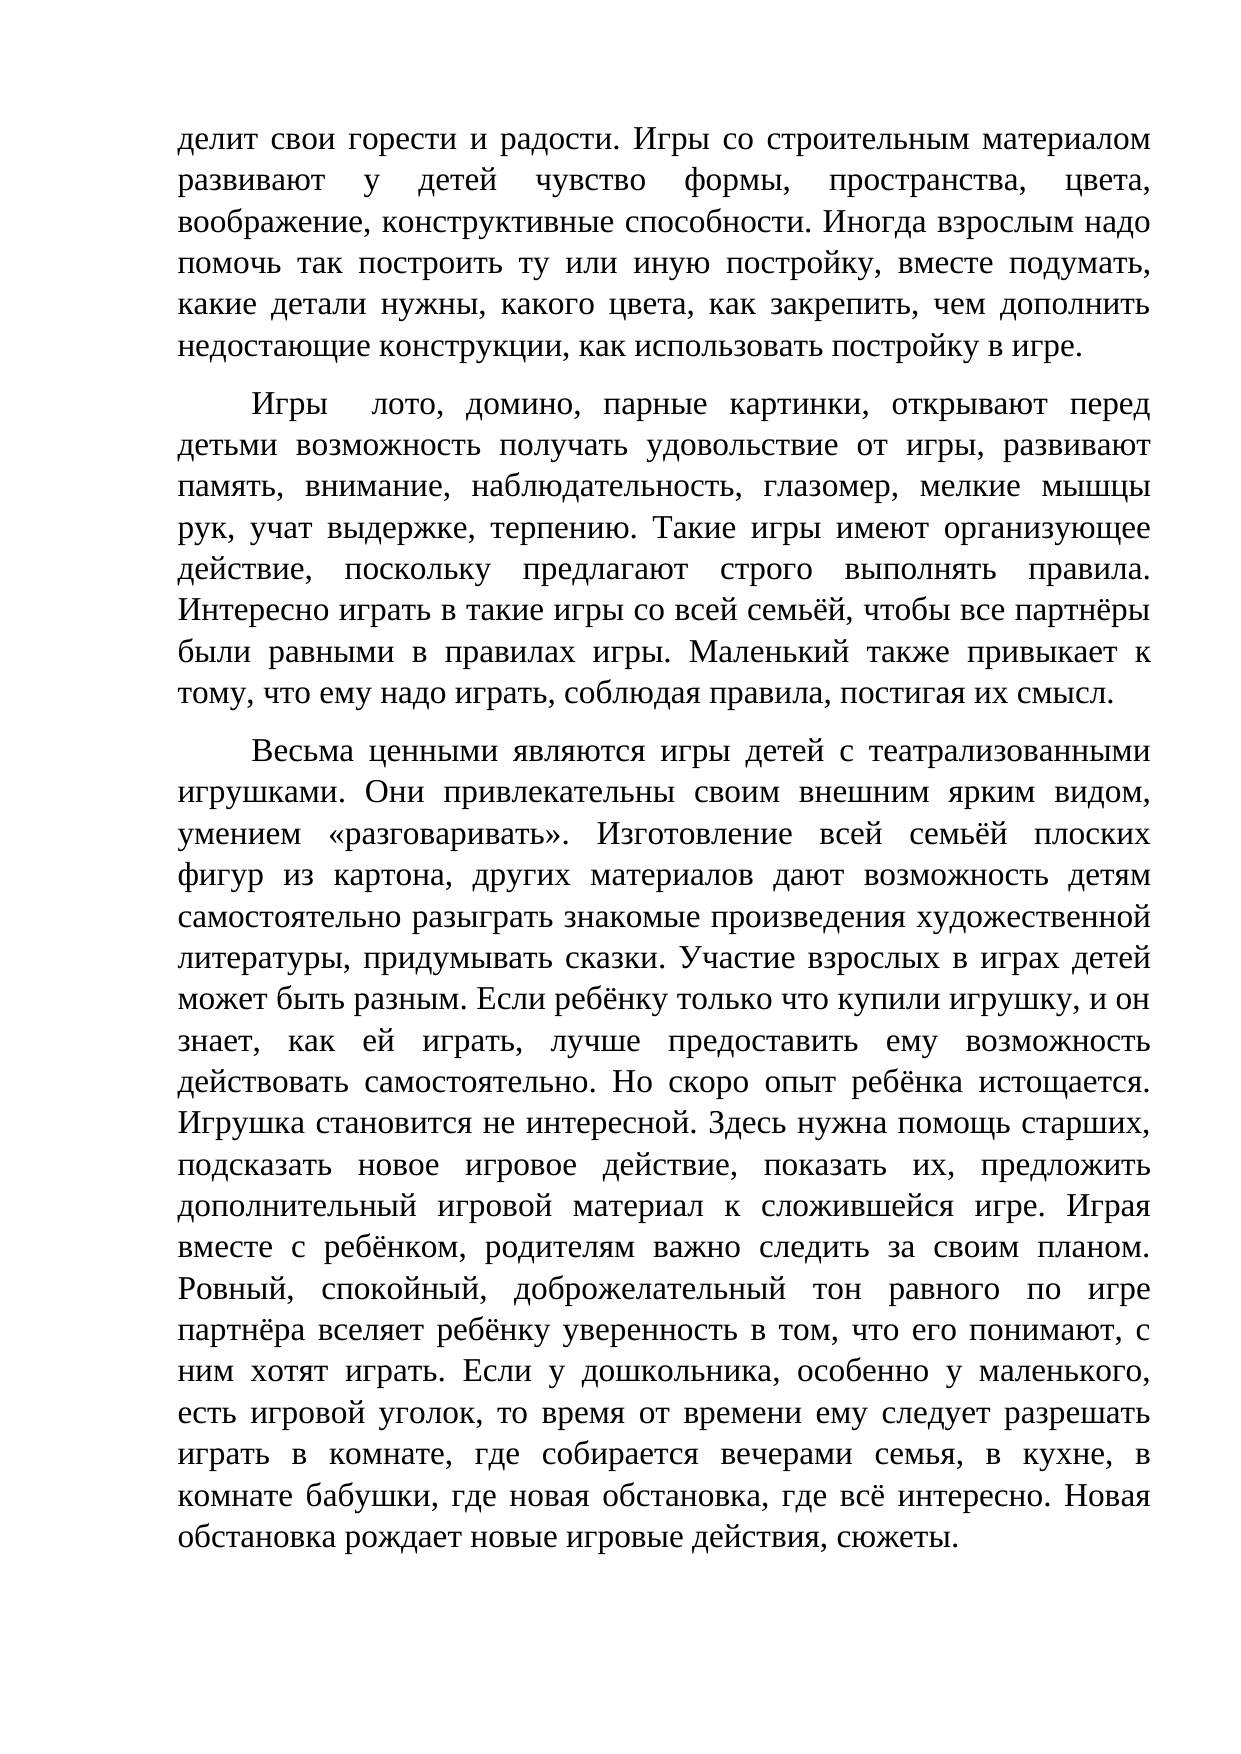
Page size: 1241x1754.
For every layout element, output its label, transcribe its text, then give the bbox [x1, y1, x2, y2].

text Весьма ценными являются игры детей с театрализованными игрушками. Они привлекательны своим внешним ярким видом, умением «разговаривать». Изготовление всей семьёй плоских фигур из картона, других материалов дают возможность детям самостоятельно разыграть знакомые произведения художественной литературы, придумывать сказки. Участие взрослых в играх детей может быть разным. Если ребёнку только что купили игрушку, и он знает, как ей играть, лучше предоставить ему возможность действовать самостоятельно. Но скоро опыт ребёнка истощается. Игрушка становится не интересной. Здесь нужна помощь старших, подсказать новое игровое действие, показать их, предложить дополнительный игровой материал к сложившейся игре. Играя вместе с ребёнком, родителям важно следить за своим планом. Ровный, спокойный, доброжелательный тон равного по игре партнёра вселяет ребёнку уверенность в том, что его понимают, с ним хотят играть. Если у дошкольника, особенно у маленького, есть игровой уголок, то время от времени ему следует разрешать играть в комнате, где собирается вечерами семья, в кухне, в комнате бабушки, где новая обстановка, где всё интересно. Новая обстановка рождает новые игровые действия, сюжеты. [177, 730, 1152, 1554]
text Игры лото, домино, парные картинки, открывают перед детьми возможность получать удовольствие от игры, развивают память, внимание, наблюдательность, глазомер, мелкие мышцы рук, учат выдержке, терпению. Такие игры имеют организующее действие, поскольку предлагают строго выполнять правила. Интересно играть в такие игры со всей семьёй, чтобы все партнёры были равными в правилах игры. Маленький также привыкает к тому, что ему надо играть, соблюдая правила, постигая их смысл. [177, 383, 1152, 711]
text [177, 118, 1152, 363]
